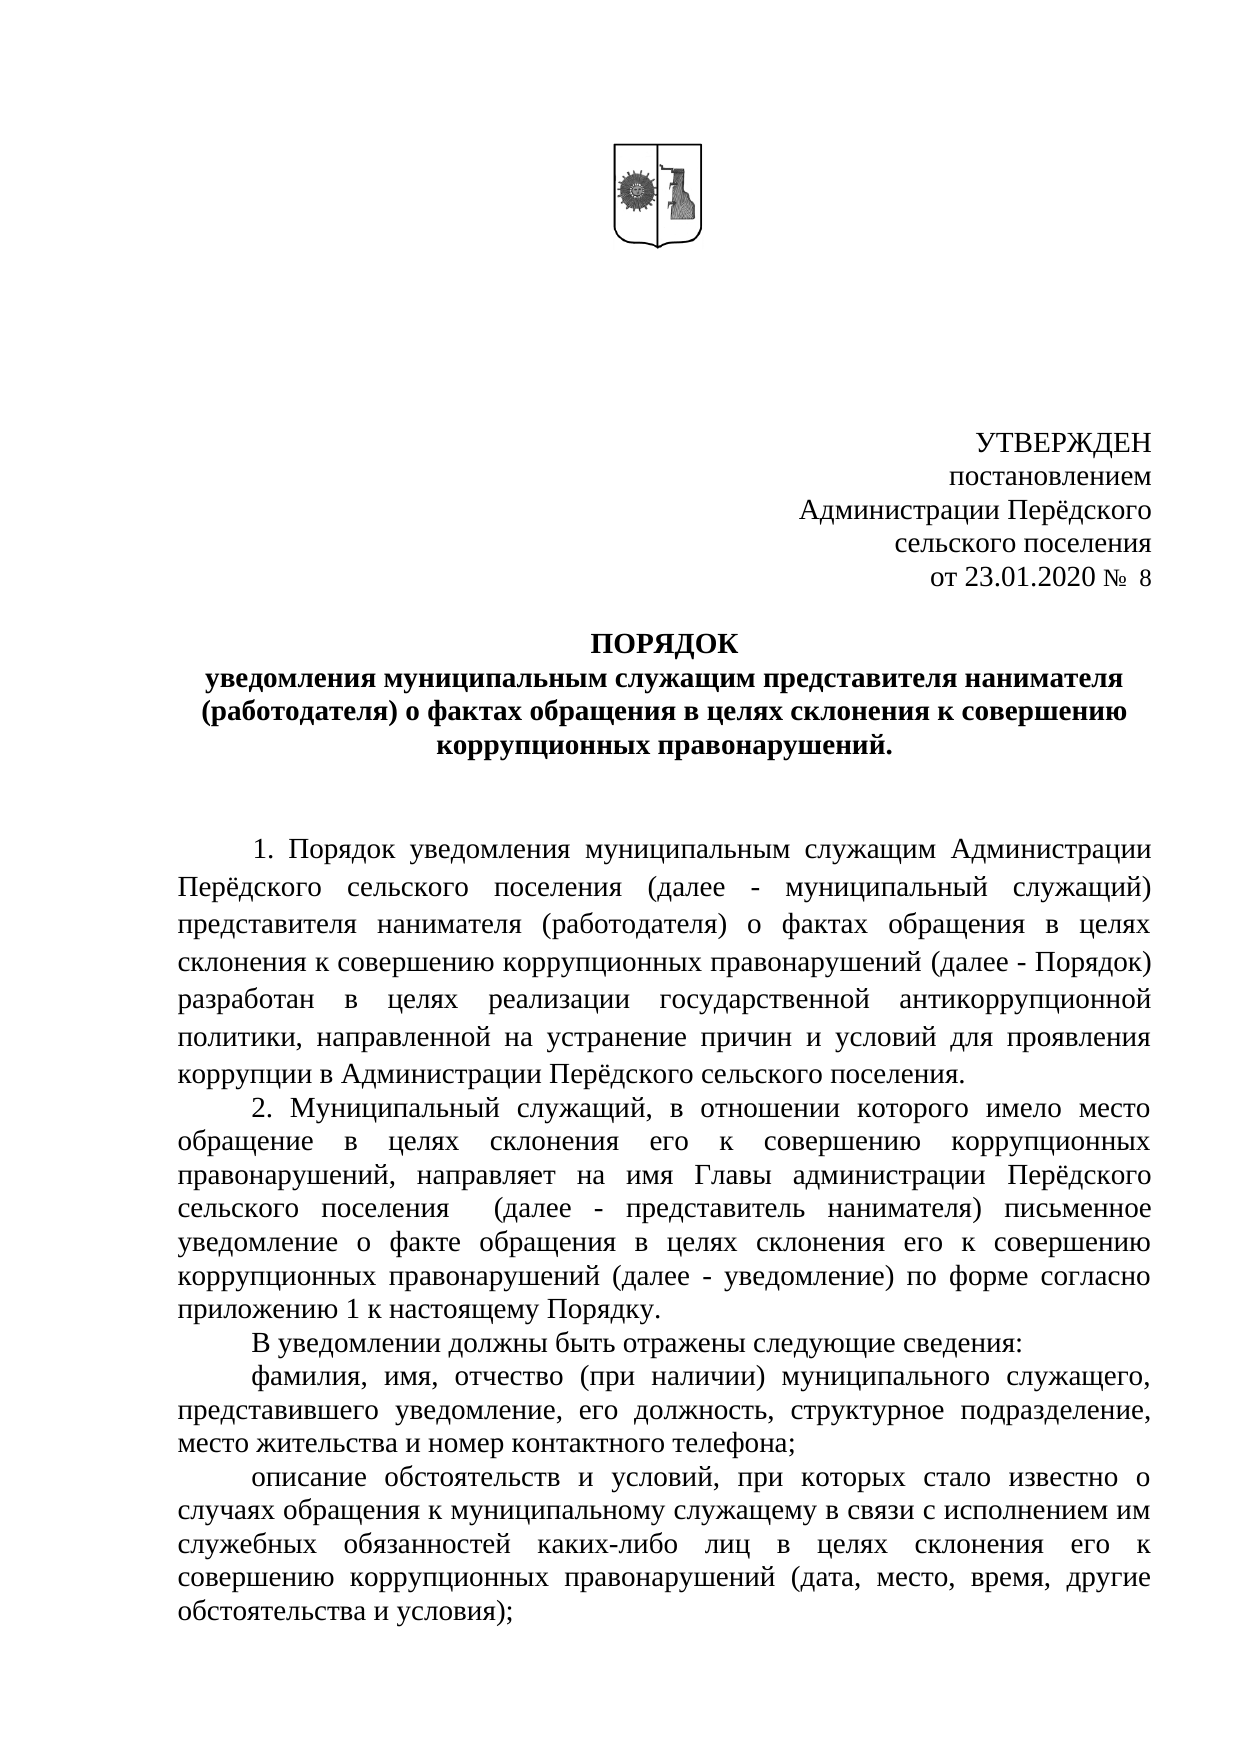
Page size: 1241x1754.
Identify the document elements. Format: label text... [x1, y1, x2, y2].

text от 23.01.2020 № 8 [177, 559, 1152, 593]
text 2. Муниципальный служащий, в отношении которого имело место обращение в целях склонения его к совершению коррупционных правонарушений, направляет на имя Главы администрации Перёдского сельского поселения (далее - представитель нанимателя) письменное уведомление о факте обращения в целях склонения его к совершению коррупционных правонарушений (далее - уведомление) по форме согласно приложению 1 к настоящему Порядку. [177, 1090, 1152, 1325]
text фамилия, имя, отчество (при наличии) муниципального служащего, представившего уведомление, его должность, структурное подразделение, место жительства и номер контактного телефона; [177, 1358, 1152, 1459]
text описание обстоятельств и условий, при которых стало известно о случаях обращения к муниципальному служащему в связи с исполнением им служебных обязанностей каких-либо лиц в целях склонения его к совершению коррупционных правонарушений (дата, место, время, другие обстоятельства и условия); [177, 1459, 1152, 1627]
text 1. Порядок уведомления муниципальным служащим Администрации Перёдского сельского поселения (далее - муниципальный служащий) представителя нанимателя (работодателя) о фактах обращения в целях склонения к совершению коррупционных правонарушений (далее - Порядок) разработан в целях реализации государственной антикоррупционной политики, направленной на устранение причин и условий для проявления коррупции в Администрации Перёдского сельского поселения. [177, 827, 1152, 1090]
text постановлением Администрации Перёдского [177, 458, 1152, 526]
text УТВЕРЖДЕН [177, 425, 1152, 458]
text сельского поселения [177, 526, 1152, 559]
text В уведомлении должны быть отражены следующие сведения: [177, 1325, 1152, 1358]
text ПОРЯДОК [177, 626, 1152, 660]
text уведомления муниципальным служащим представителя нанимателя (работодателя) о фактах обращения в целях склонения к совершению коррупционных правонарушений. [177, 660, 1152, 760]
